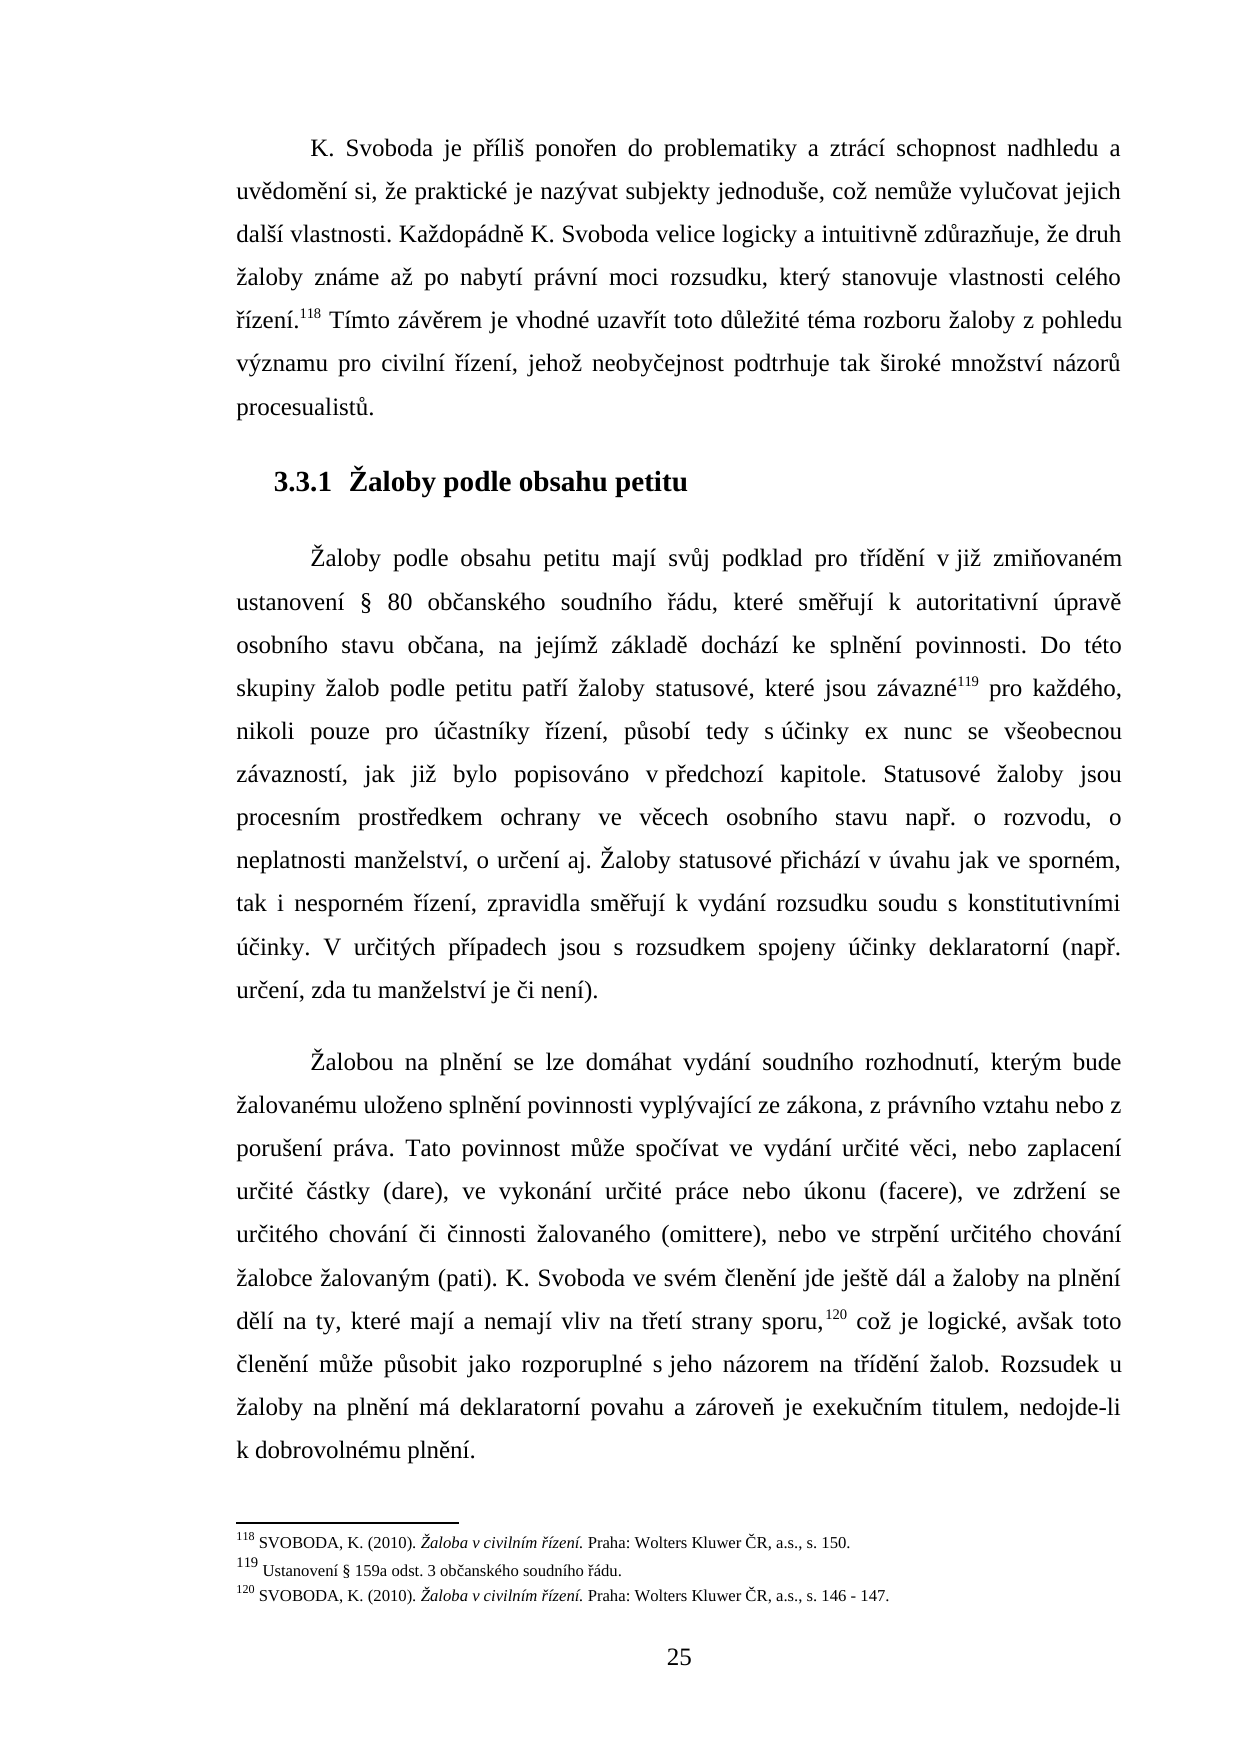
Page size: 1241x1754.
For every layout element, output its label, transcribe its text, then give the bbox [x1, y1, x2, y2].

subtitle Žaloby podle obsahu petitu [273, 464, 1122, 497]
text Žaloby podle obsahu petitu mají svůj podklad pro třídění v již zmiňovaném ustanovení § 80 občanského soudního řádu, které směřují k autoritativní úpravě osobního stavu občana, na jejímž základě dochází ke splnění povinnosti. Do této skupiny žalob podle petitu patří žaloby statusové, které jsou závazné pro každého, nikoli pouze pro účastníky řízení, působí tedy s účinky ex nunc se všeobecnou závazností, jak již bylo popisováno v předchozí kapitole. Statusové žaloby jsou procesním prostředkem ochrany ve věcech osobního stavu např. o rozvodu, o neplatnosti manželství, o určení aj. Žaloby statusové přichází v úvahu jak ve sporném, tak i nesporném řízení, zpravidla směřují k vydání rozsudku soudu s konstitutivními účinky. V určitých případech jsou s rozsudkem spojeny účinky deklaratorní (např. určení, zda tu manželství je či není). [236, 543, 1122, 1003]
text Žalobou na plnění se lze domáhat vydání soudního rozhodnutí, kterým bude žalovanému uloženo splnění povinnosti vyplývající ze zákona, z právního vztahu nebo z porušení práva. Tato povinnost může spočívat ve vydání určité věci, nebo zaplacení určité částky (dare), ve vykonání určité práce nebo úkonu (facere), ve zdržení se určitého chování či činnosti žalovaného (omittere), nebo ve strpění určitého chování žalobce žalovaným (pati). K. Svoboda ve svém členění jde ještě dál a žaloby na plnění dělí na ty, které mají a nemají vliv na třetí strany sporu, což je logické, avšak toto členění může působit jako rozporuplné s jeho názorem na třídění žalob. Rozsudek u žaloby na plnění má deklaratorní povahu a zároveň je exekučním titulem, nedojde-li k dobrovolnému plnění. [236, 1047, 1122, 1464]
text K. Svoboda je příliš ponořen do problematiky a ztrácí schopnost nadhledu a uvědomění si, že praktické je nazývat subjekty jednoduše, což nemůže vylučovat jejich další vlastnosti. Každopádně K. Svoboda velice logicky a intuitivně zdůrazňuje, že druh žaloby známe až po nabytí právní moci rozsudku, který stanovuje vlastnosti celého řízení. Tímto závěrem je vhodné uzavřít toto důležité téma rozboru žaloby z pohledu významu pro civilní řízení, jehož neobyčejnost podtrhuje tak široké množství názorů procesualistů. [236, 133, 1122, 420]
